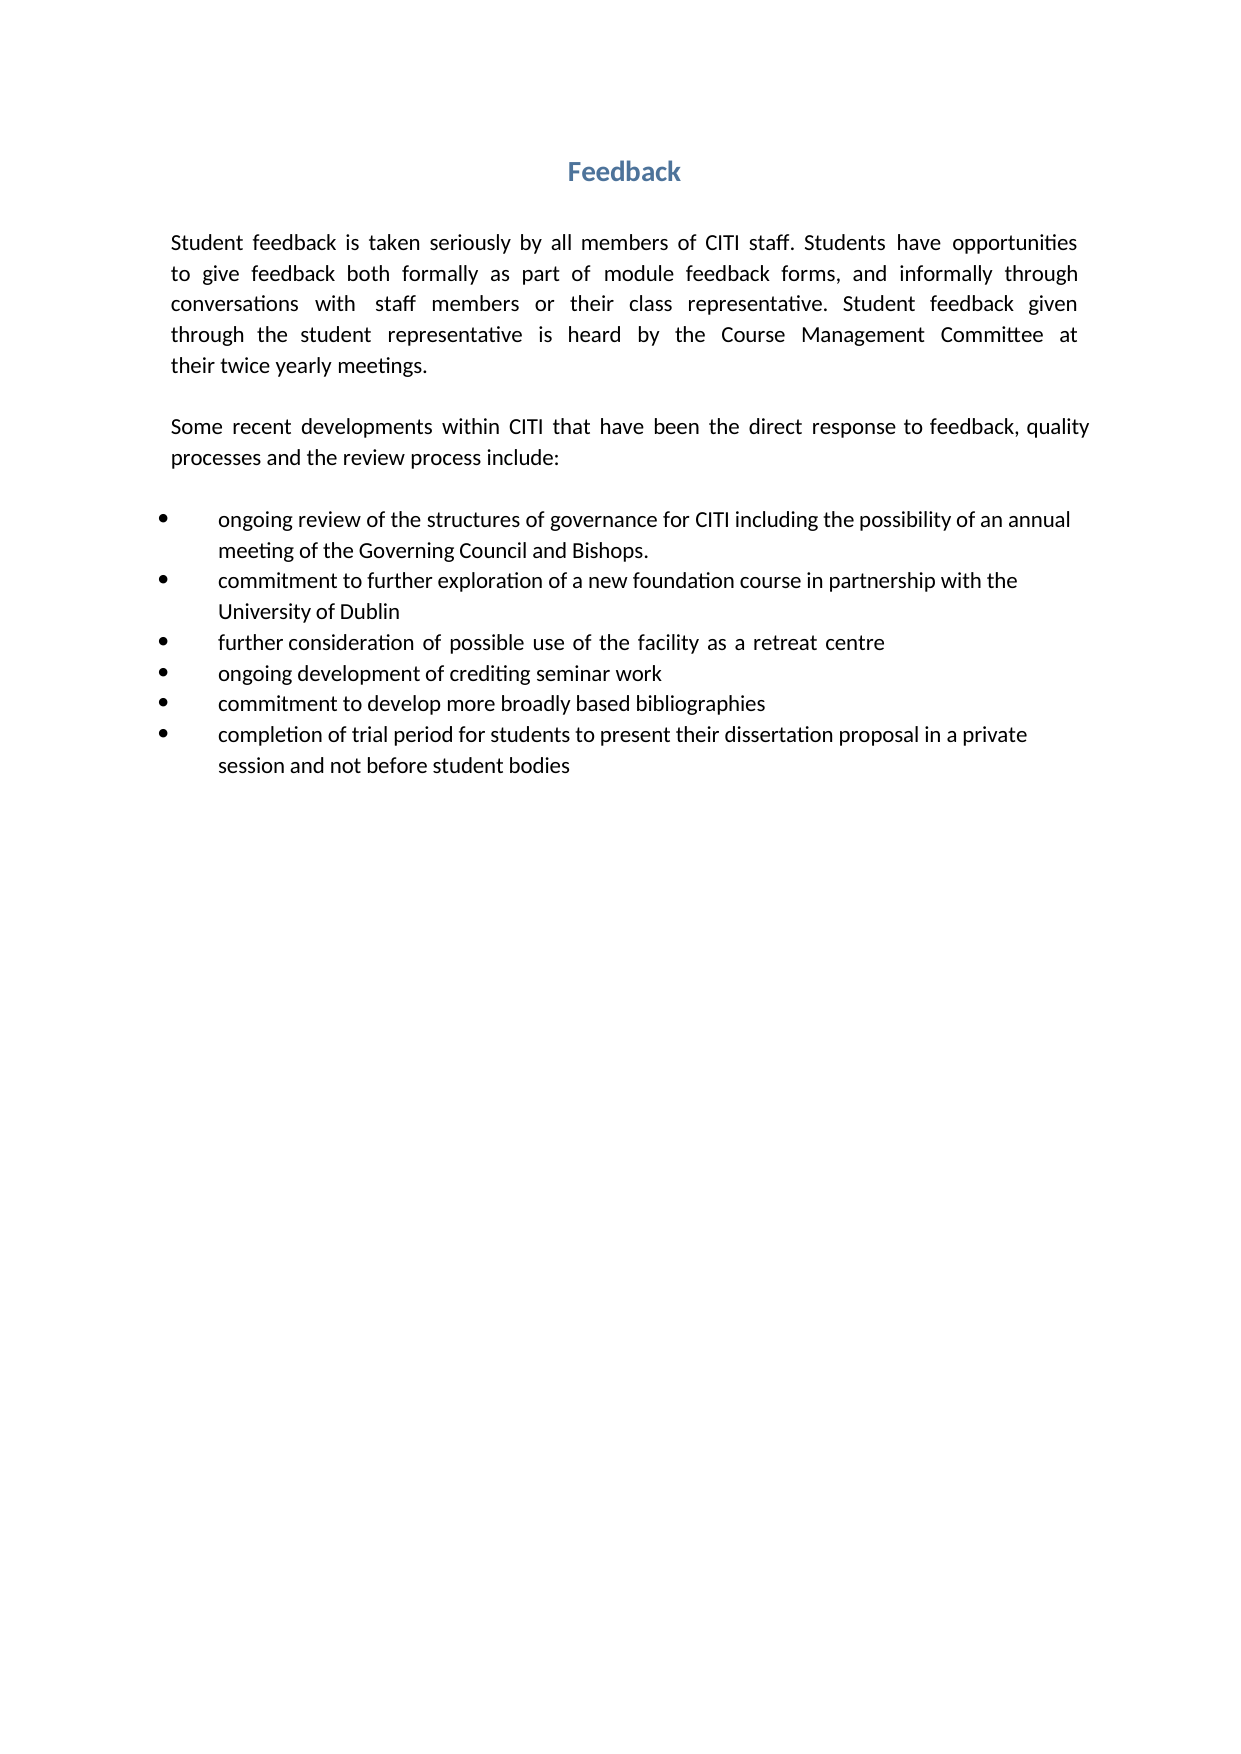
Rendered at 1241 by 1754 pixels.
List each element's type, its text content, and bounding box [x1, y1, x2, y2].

list further consideration of possible use of the facility as a retreat centre [159, 628, 1077, 656]
text Student feedback is taken seriously by all members of CITI staff. Students have opportunities to give feedback both formally as part of module feedback forms, and informally through conversations with staff members or their class representative. Student feedback given through the student representative is heard by the Course Management Committee at their twice yearly meetings. [171, 228, 1078, 379]
text Some recent developments within CITI that have been the direct response to feedback, quality processes and the review process include: [171, 412, 1090, 471]
list ongoing development of crediting seminar work [159, 659, 1090, 687]
list commitment to further exploration of a new foundation course in partnership with the University of Dublin [159, 567, 1077, 625]
list commitment to develop more broadly based bibliographies [159, 689, 1090, 717]
list ongoing review of the structures of governance for CITI including the possibility of an annual meeting of the Governing Council and Bishops. [159, 505, 1090, 564]
subtitle Feedback [159, 153, 1090, 189]
list completion of trial period for students to present their dissertation proposal in a private session and not before student bodies [159, 720, 1090, 779]
